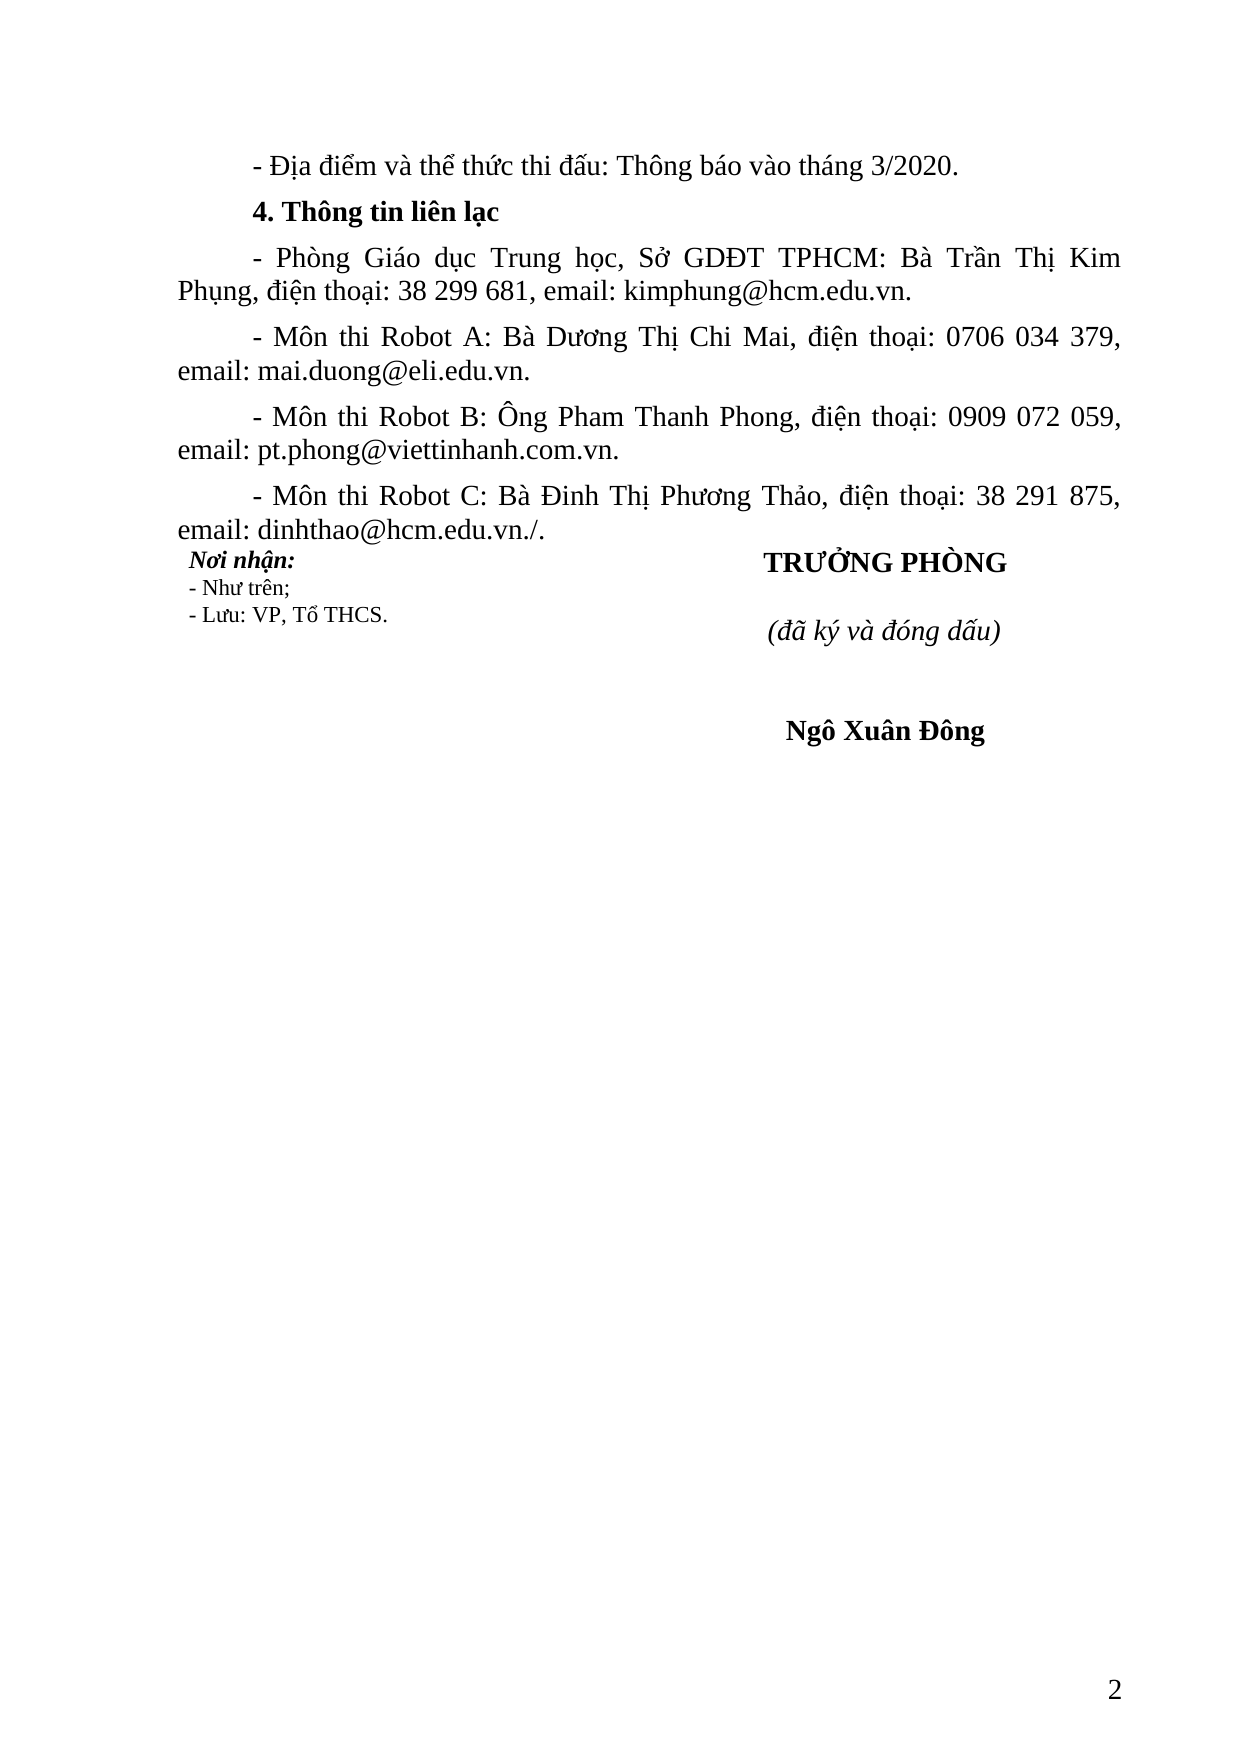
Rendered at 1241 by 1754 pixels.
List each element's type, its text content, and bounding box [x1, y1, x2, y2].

table_header Nơi nhận: - Như trên; - Lưu: VP, Tổ THCS. [177, 546, 649, 747]
text - Môn thi Robot C: Bà Đinh Thị Phương Thảo, điện thoại: 38 291 875, email: dinhthao@hcm.edu.vn./. [177, 478, 1122, 546]
text - Môn thi Robot A: Bà Dương Thị Chi Mai, điện thoại: 0706 034 379, email: mai.duong@eli.edu.vn. [177, 319, 1122, 386]
text - Phòng Giáo dục Trung học, Sở GDĐT TPHCM: Bà Trần Thị Kim Phụng, điện thoại: 38 299 681, email: kimphung@hcm.edu.vn. [177, 240, 1122, 307]
text - Địa điểm và thể thức thi đấu: Thông báo vào tháng 3/2020. [177, 148, 1122, 181]
table_header TRƯỞNG PHÒNG (đã ký và đóng dấu) Ngô Xuân Đông [649, 546, 1121, 747]
text 4. Thông tin liên lạc [177, 194, 1122, 227]
text - Môn thi Robot B: Ông Pham Thanh Phong, điện thoại: 0909 072 059, email: pt.phong@viettinhanh.com.vn. [177, 399, 1122, 466]
